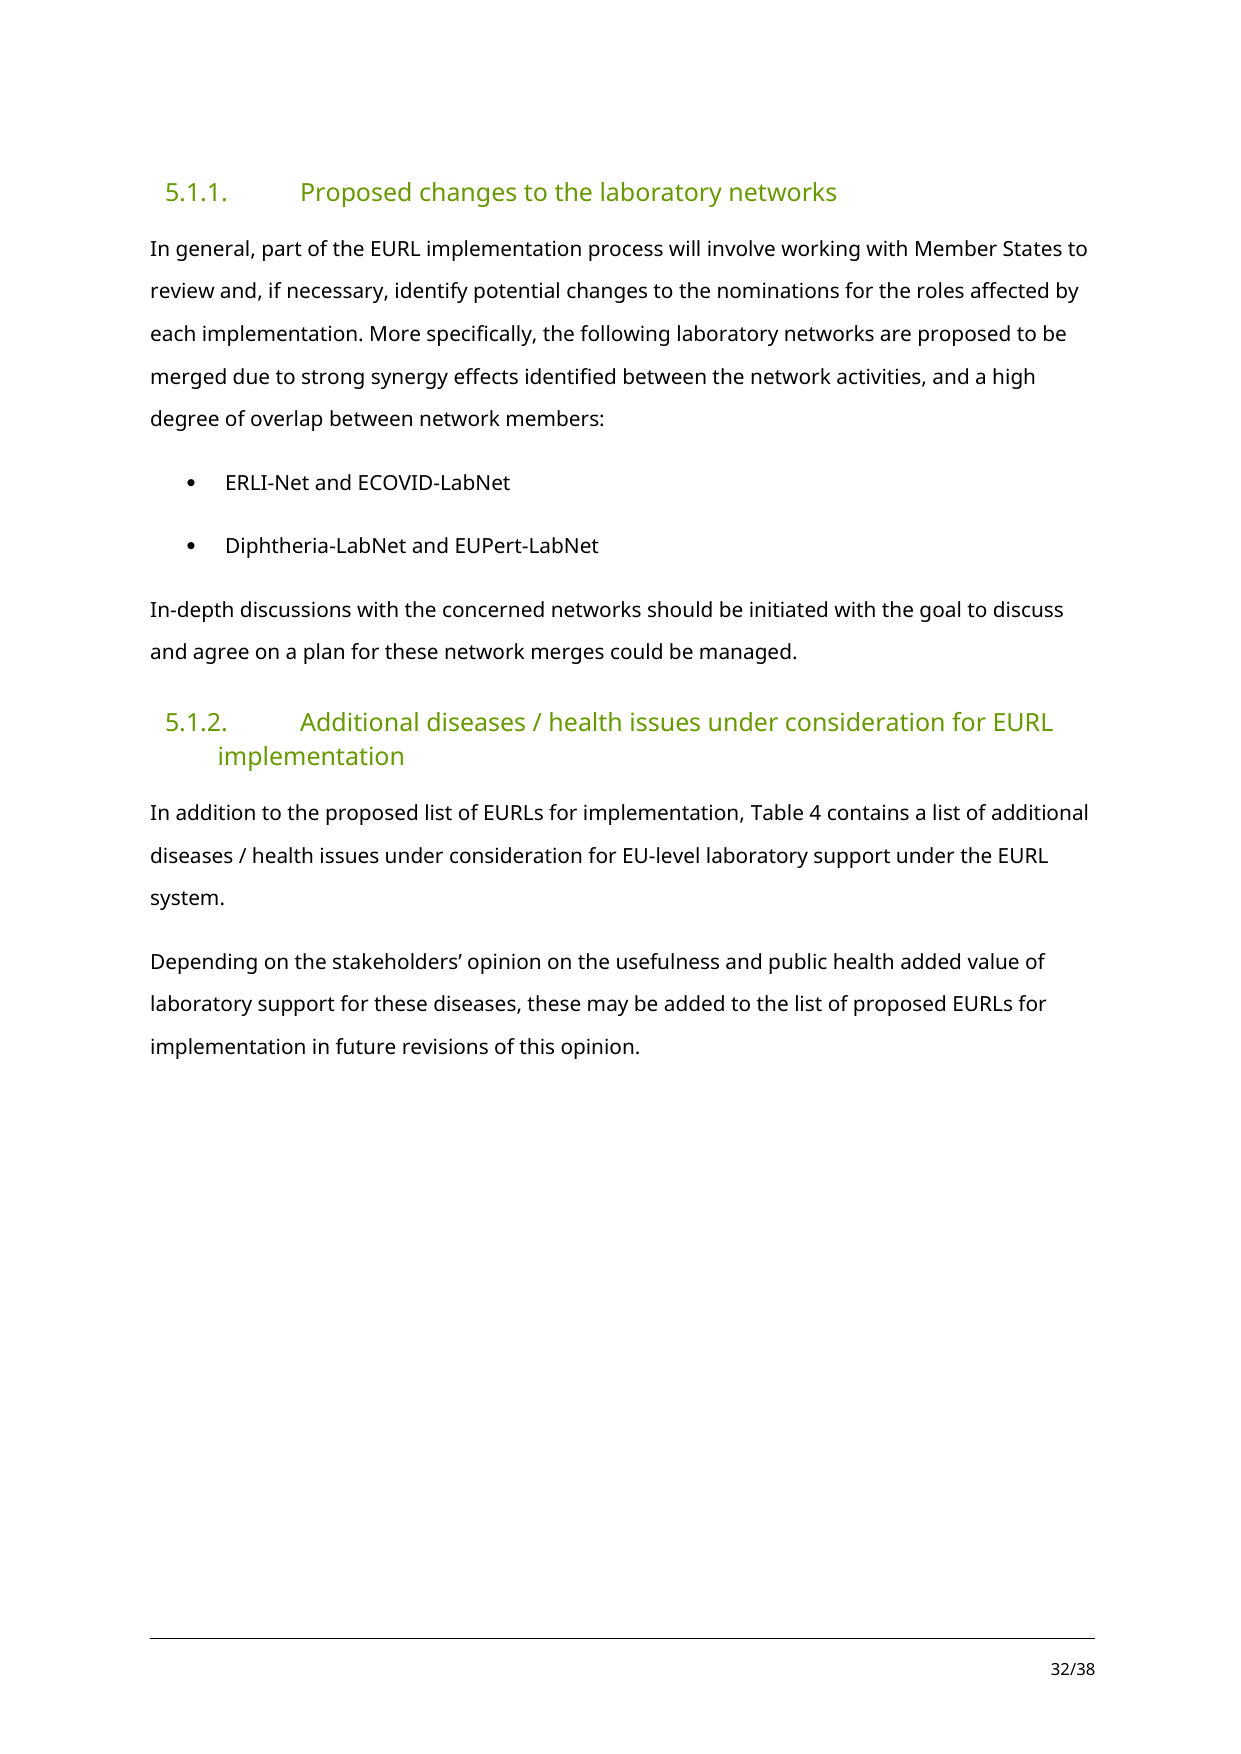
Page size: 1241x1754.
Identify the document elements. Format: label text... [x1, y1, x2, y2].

text In general, part of the EURL implementation process will involve working with Member States to review and, if necessary, identify potential changes to the nominations for the roles affected by each implementation. More specifically, the following laboratory networks are proposed to be merged due to strong synergy effects identified between the network activities, and a high degree of overlap between network members: [150, 234, 1090, 433]
title Proposed changes to the laboratory networks [165, 175, 1090, 209]
list Diphtheria-LabNet and EUPert-LabNet [187, 531, 1090, 560]
text Depending on the stakeholders’ opinion on the usefulness and public health added value of laboratory support for these diseases, these may be added to the list of proposed EURLs for implementation in future revisions of this opinion. [150, 947, 1090, 1060]
text In-depth discussions with the concerned networks should be initiated with the goal to discuss and agree on a plan for these network merges could be managed. [150, 595, 1090, 666]
text In addition to the proposed list of EURLs for implementation, Table 4 contains a list of additional diseases / health issues under consideration for EU-level laboratory support under the EURL system. [150, 798, 1090, 912]
list ERLI-Net and ECOVID-LabNet [187, 468, 1090, 496]
title Additional diseases / health issues under consideration for EURL implementation [165, 705, 1090, 773]
